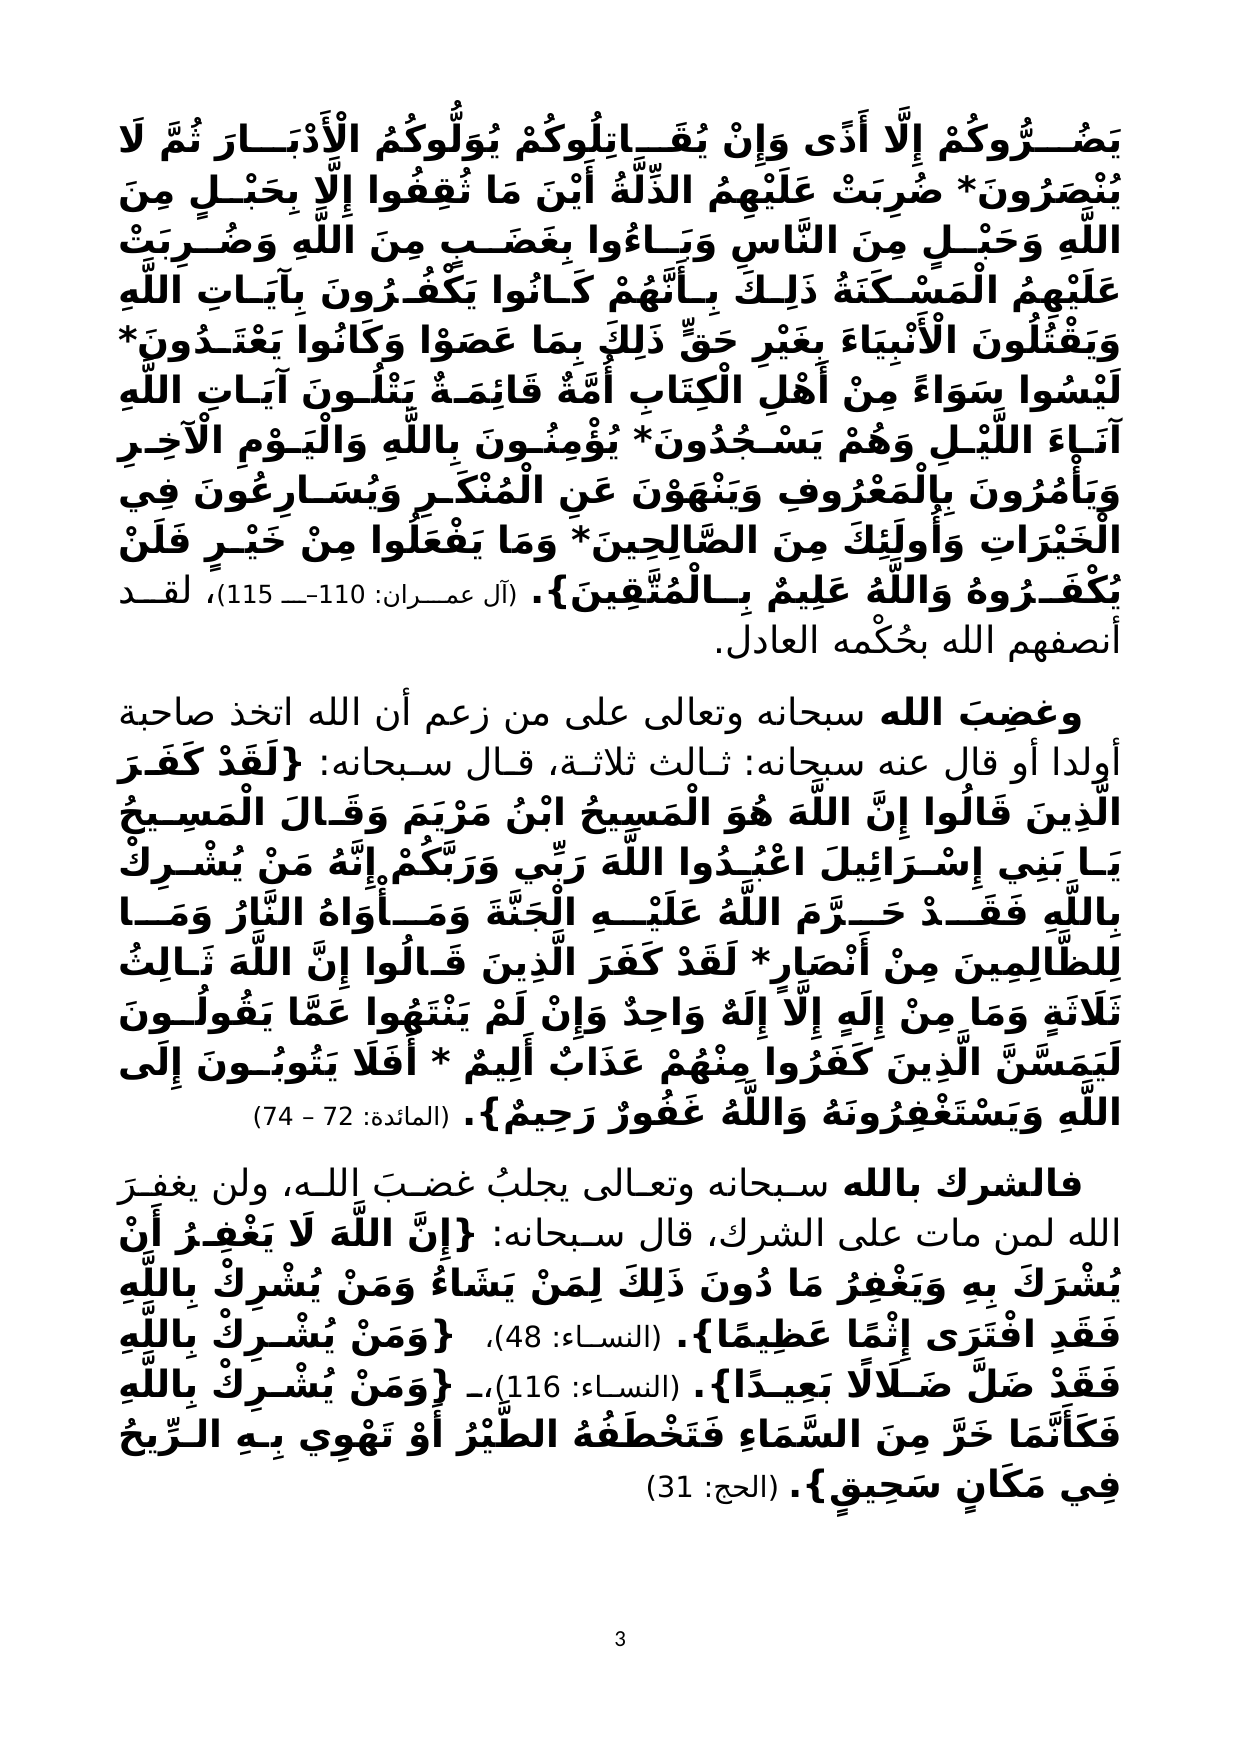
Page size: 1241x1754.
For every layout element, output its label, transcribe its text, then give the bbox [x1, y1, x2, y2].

text فالشرك بالله سبحانه وتعالى يجلبُ غضبَ الله، ولن يغفرَ الله لمن مات على الشرك، قال سبحانه: {إِنَّ اللَّهَ لَا يَغْفِرُ أَنْ يُشْرَكَ بِهِ وَيَغْفِرُ مَا دُونَ ذَلِكَ لِمَنْ يَشَاءُ وَمَنْ يُشْرِكْ بِاللَّهِ فَقَدِ افْتَرَى إِثْمًا عَظِيمًا}. (النساء: 48)، {وَمَنْ يُشْرِكْ بِاللَّهِ فَقَدْ ضَلَّ ضَلَالًا بَعِيدًا}. (النساء: 116)، {وَمَنْ يُشْرِكْ بِاللَّهِ فَكَأَنَّمَا خَرَّ مِنَ السَّمَاءِ فَتَخْطَفُهُ الطَّيْرُ أَوْ تَهْوِي بِهِ الرِّيحُ فِي مَكَانٍ سَحِيقٍ}. (الحج: 31) [118, 1162, 1122, 1506]
text وغضِبَ الله سبحانه وتعالى على من زعم أن الله اتخذ صاحبة أولدا أو قال عنه سبحانه: ثالث ثلاثة، قال سبحانه: {لَقَدْ كَفَرَ الَّذِينَ قَالُوا إِنَّ اللَّهَ هُوَ الْمَسِيحُ ابْنُ مَرْيَمَ وَقَالَ الْمَسِيحُ يَا بَنِي إِسْرَائِيلَ اعْبُدُوا اللَّهَ رَبِّي وَرَبَّكُمْ إِنَّهُ مَنْ يُشْرِكْ بِاللَّهِ فَقَدْ حَرَّمَ اللَّهُ عَلَيْهِ الْجَنَّةَ وَمَأْوَاهُ النَّارُ وَمَا لِلظَّالِمِينَ مِنْ أَنْصَارٍ* لَقَدْ كَفَرَ الَّذِينَ قَالُوا إِنَّ اللَّهَ ثَالِثُ ثَلَاثَةٍ وَمَا مِنْ إِلَهٍ إِلَّا إِلَهٌ وَاحِدٌ وَإِنْ لَمْ يَنْتَهُوا عَمَّا يَقُولُونَ لَيَمَسَّنَّ الَّذِينَ كَفَرُوا مِنْهُمْ عَذَابٌ أَلِيمٌ * أَفَلَا يَتُوبُونَ إِلَى اللَّهِ وَيَسْتَغْفِرُونَهُ وَاللَّهُ غَفُورٌ رَحِيمٌ}. (المائدة: 72 – 74) [118, 690, 1122, 1134]
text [118, 118, 1122, 663]
